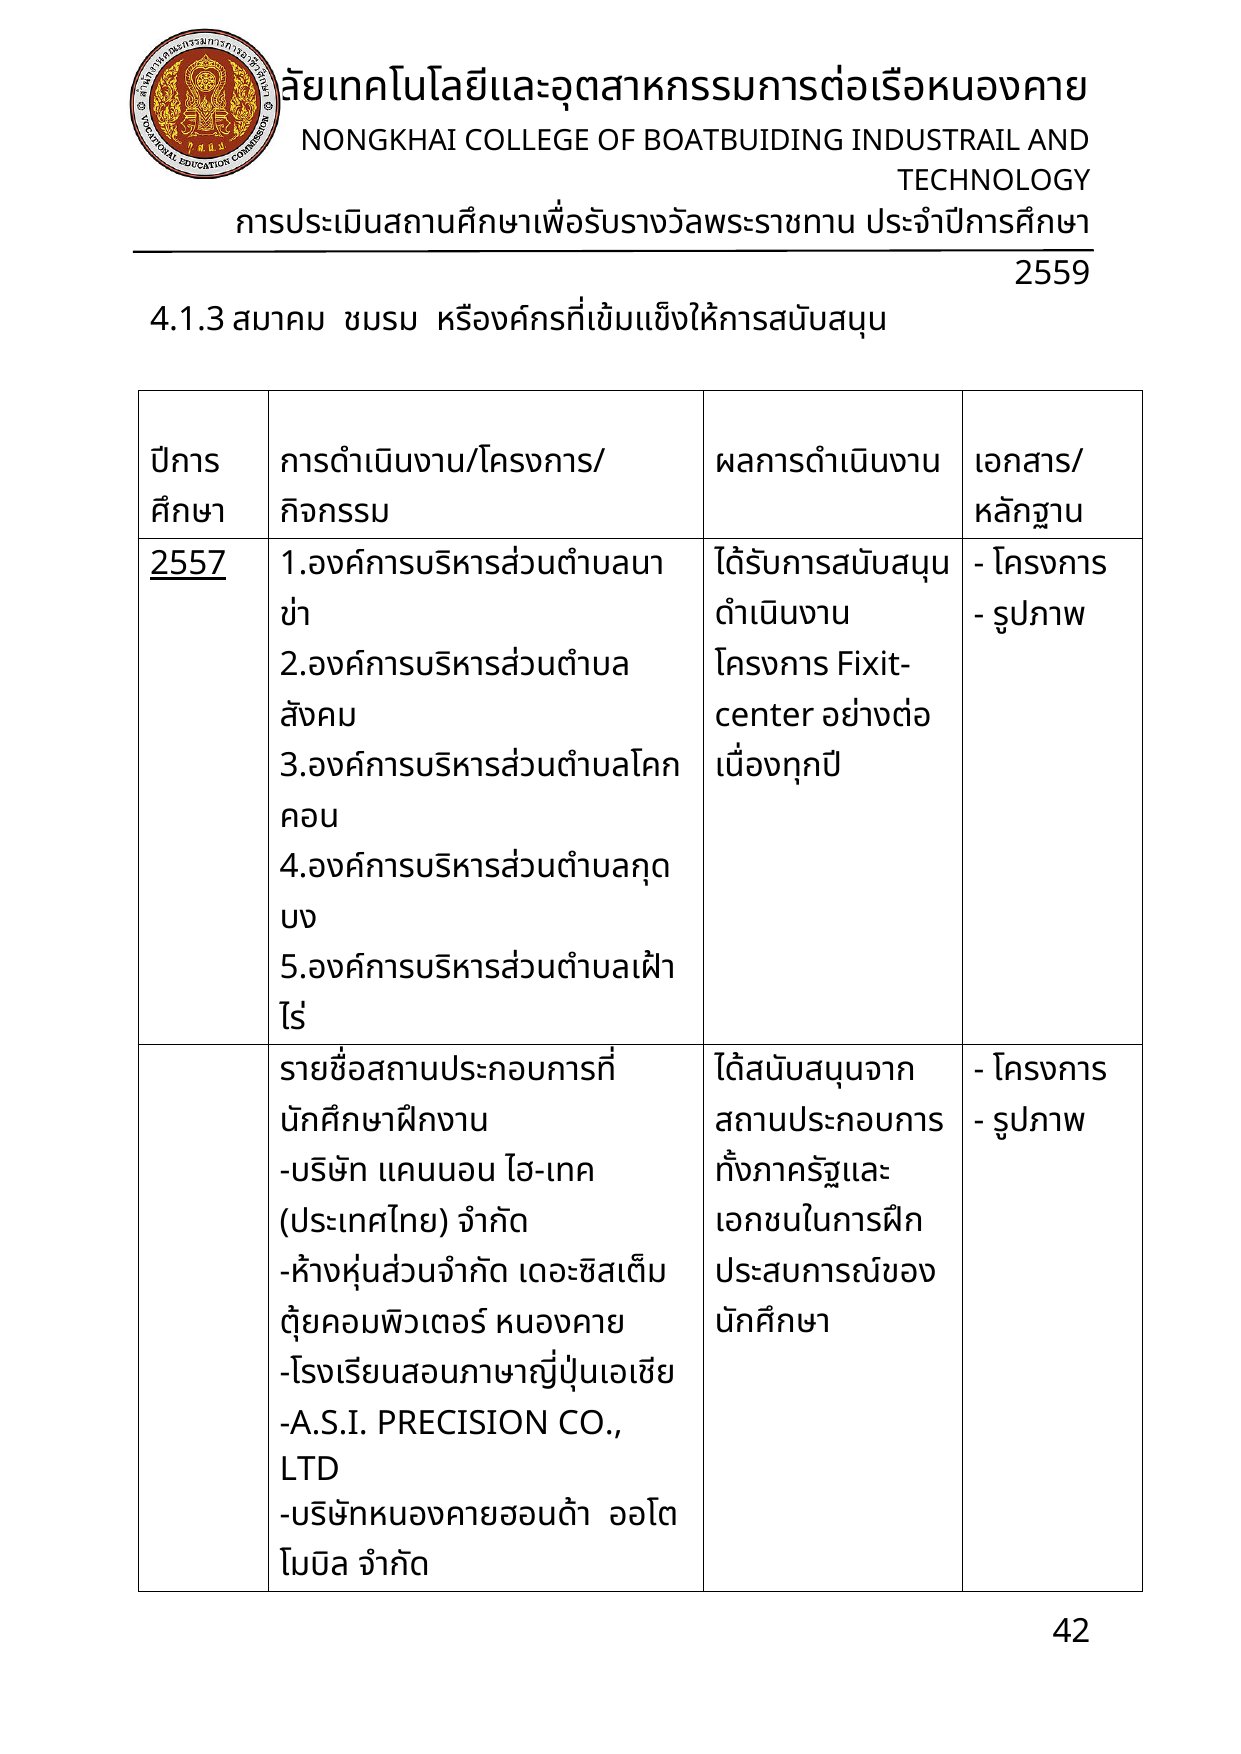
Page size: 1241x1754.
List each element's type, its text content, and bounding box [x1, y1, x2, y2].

table_cell - โครงการ - รูปภาพ [963, 1045, 1142, 1591]
table_cell 1.องค์การบริหารส่วนตำบลนาข่า 2.องค์การบริหารส่วนตำบลสังคม 3.องค์การบริหารส่วนตำบลโคกคอน 4.องค์การบริหารส่วนตำบลกุดบง 5.องค์การบริหารส่วนตำบลเฝ้าไร่ [269, 539, 703, 1044]
table_cell - โครงการ - รูปภาพ [963, 539, 1142, 1044]
table_header ปีการศึกษา [139, 391, 268, 538]
table_header ผลการดำเนินงาน [704, 391, 962, 538]
table_cell ได้สนับสนุนจากสถานประกอบการทั้งภาครัฐและเอกชนในการฝึกประสบการณ์ของนักศึกษา [704, 1045, 962, 1591]
table_cell ได้รับการสนับสนุนดำเนินงานโครงการFixit-centerอย่างต่อเนื่องทุกปี [704, 539, 962, 1044]
table_header เอกสาร/หลักฐาน [963, 391, 1142, 538]
picture [126, 28, 283, 178]
text 4.1.3สมาคม ชมรม หรืองค์กรที่เข้มแข็งให้การสนับสนุน [150, 294, 1090, 345]
table_header การดำเนินงาน/โครงการ/กิจกรรม [269, 391, 703, 538]
table_cell [139, 1045, 268, 1591]
table_cell 2557 [139, 539, 268, 1044]
